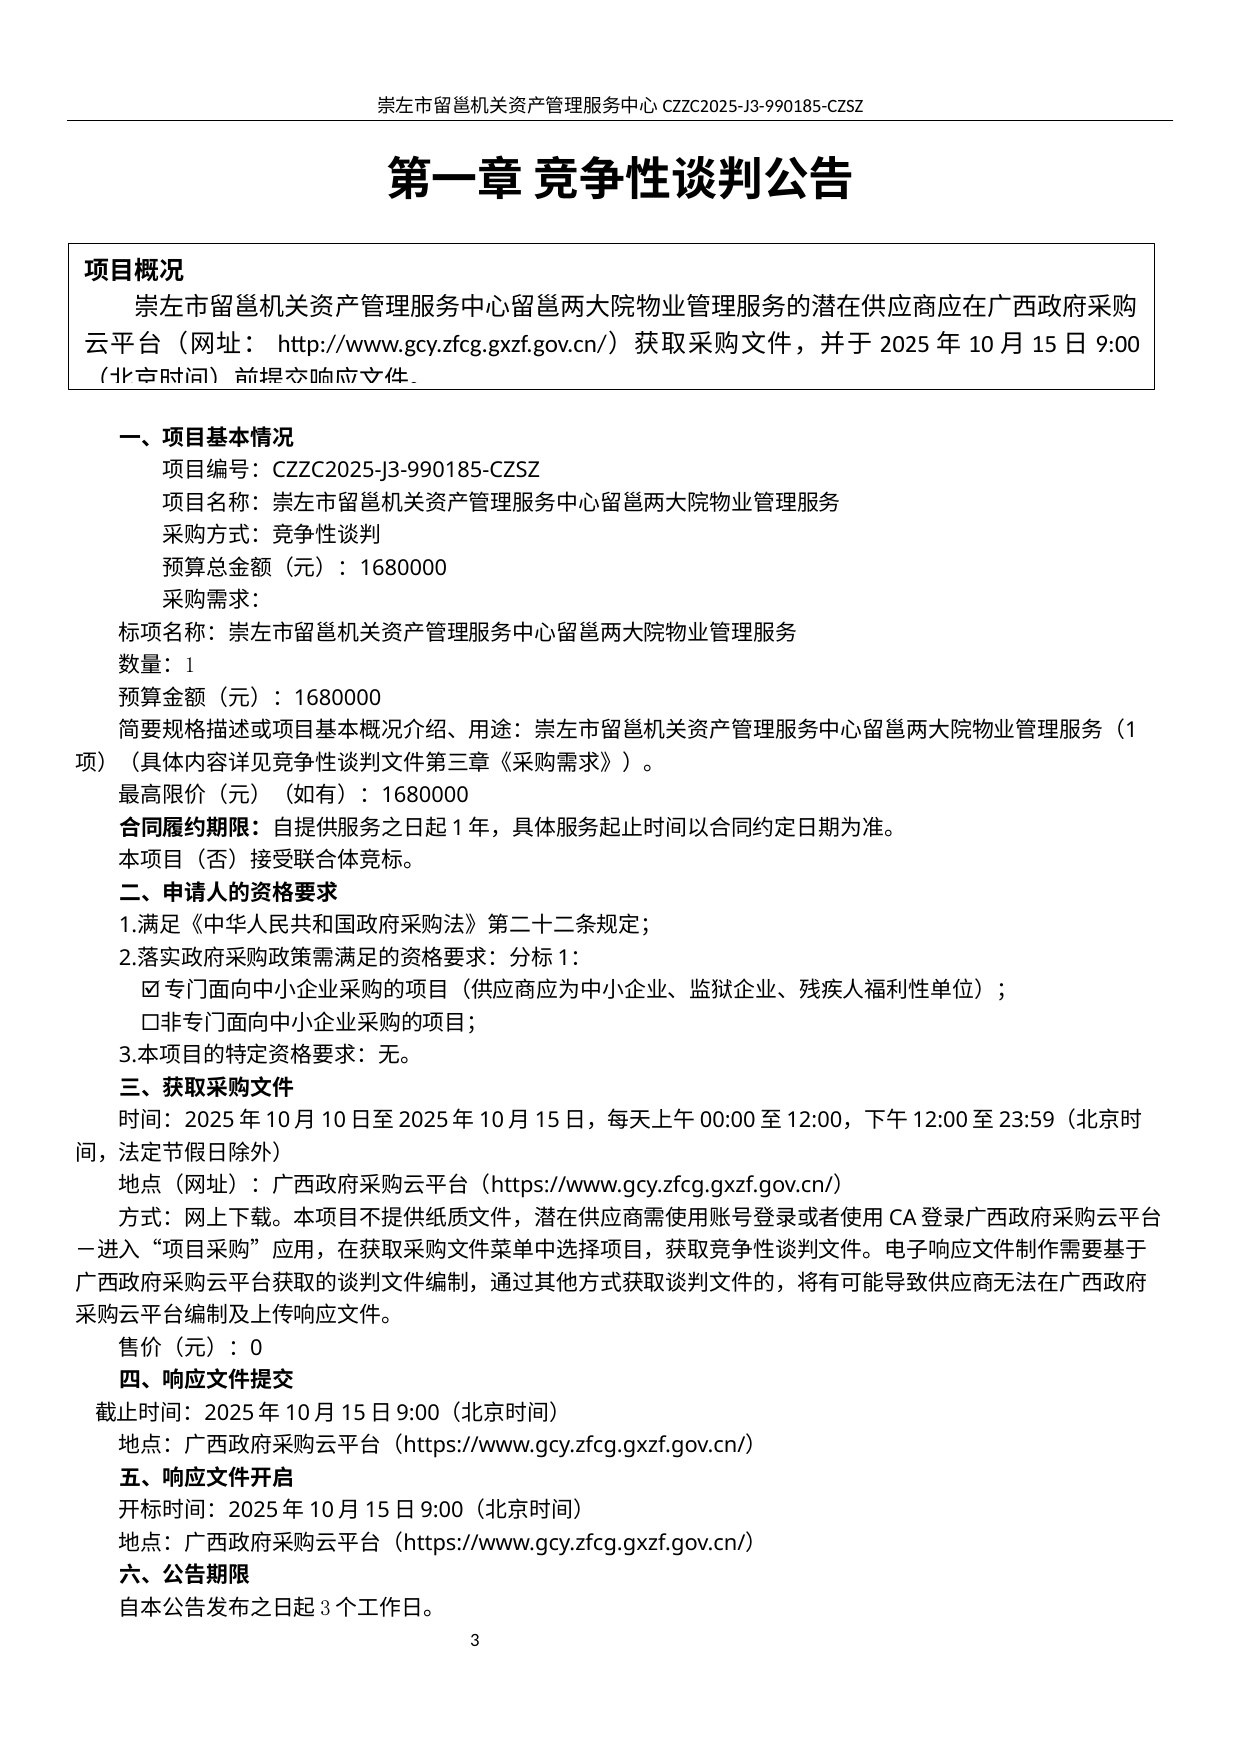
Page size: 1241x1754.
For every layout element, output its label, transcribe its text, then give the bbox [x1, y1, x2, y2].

list 地点（网址）：广西政府采购云平台（https://www.gcy.zfcg.gxzf.gov.cn/） [75, 1167, 1165, 1199]
list 开标时间：2025年10月15日9:00（北京时间） [75, 1492, 1165, 1524]
text 合同履约期限：自提供服务之日起1年，具体服务起止时间以合同约定日期为准。 [75, 809, 1165, 842]
text 预算总金额（元）：1680000 [75, 549, 1165, 582]
list 时间：2025年10月10日至2025年10月15日，每天上午00:00至12:00，下午12:00至23:59（北京时间，法定节假日除外） [75, 1102, 1165, 1167]
text 项目编号：CZZC2025-J3-990185-CZSZ [75, 452, 1165, 484]
list 售价（元）：0 [75, 1329, 1165, 1362]
list 1.满足《中华人民共和国政府采购法》第二十二条规定； [75, 907, 1165, 939]
text 数量：1 [75, 647, 1165, 679]
text 最高限价（元）（如有）：1680000 [75, 777, 1165, 809]
list 专门面向中小企业采购的项目（供应商应为中小企业、监狱企业、残疾人福利性单位）； [75, 972, 1165, 1004]
list 2.落实政府采购政策需满足的资格要求：分标1： [75, 939, 1165, 972]
list 截止时间：2025年10月15日9:00（北京时间） [75, 1394, 1165, 1427]
list 项目基本情况 [75, 419, 1165, 452]
text 项目名称：崇左市留邕机关资产管理服务中心留邕两大院物业管理服务 [75, 484, 1165, 517]
list 获取采购文件 [75, 1069, 1165, 1102]
text 标项名称：崇左市留邕机关资产管理服务中心留邕两大院物业管理服务 [75, 614, 1165, 647]
list 自本公告发布之日起3个工作日。 [75, 1589, 1165, 1622]
text 第一章 竞争性谈判公告 [75, 127, 1165, 224]
list 3.本项目的特定资格要求：无。 [75, 1037, 1165, 1069]
list 地点：广西政府采购云平台（https://www.gcy.zfcg.gxzf.gov.cn/） [75, 1524, 1165, 1557]
list 申请人的资格要求 [75, 874, 1165, 907]
text 采购需求： [75, 582, 1165, 614]
list 地点：广西政府采购云平台（https://www.gcy.zfcg.gxzf.gov.cn/） [75, 1427, 1165, 1459]
text 本项目（否）接受联合体竞标。 [75, 842, 1165, 874]
list 非专门面向中小企业采购的项目； [75, 1004, 1165, 1037]
text 采购方式：竞争性谈判 [75, 517, 1165, 549]
list 六、公告期限 [75, 1557, 1165, 1589]
text 预算金额（元）：1680000 [75, 679, 1165, 712]
list 响应文件提交 [75, 1362, 1165, 1394]
list 方式：网上下载。本项目不提供纸质文件，潜在供应商需使用账号登录或者使用CA登录广西政府采购云平台－进入“项目采购”应用，在获取采购文件菜单中选择项目，获取竞争性谈判文件。电子响应文件制作需要基于广西政府采购云平台获取的谈判文件编制，通过其他方式获取谈判文件的，将有可能导致供应商无法在广西政府采购云平台编制及上传响应文件。 [75, 1199, 1165, 1329]
list 五、响应文件开启 [75, 1459, 1165, 1492]
text 简要规格描述或项目基本概况介绍、用途：崇左市留邕机关资产管理服务中心留邕两大院物业管理服务（1项）（具体内容详见竞争性谈判文件第三章《采购需求》）。 [75, 712, 1165, 777]
